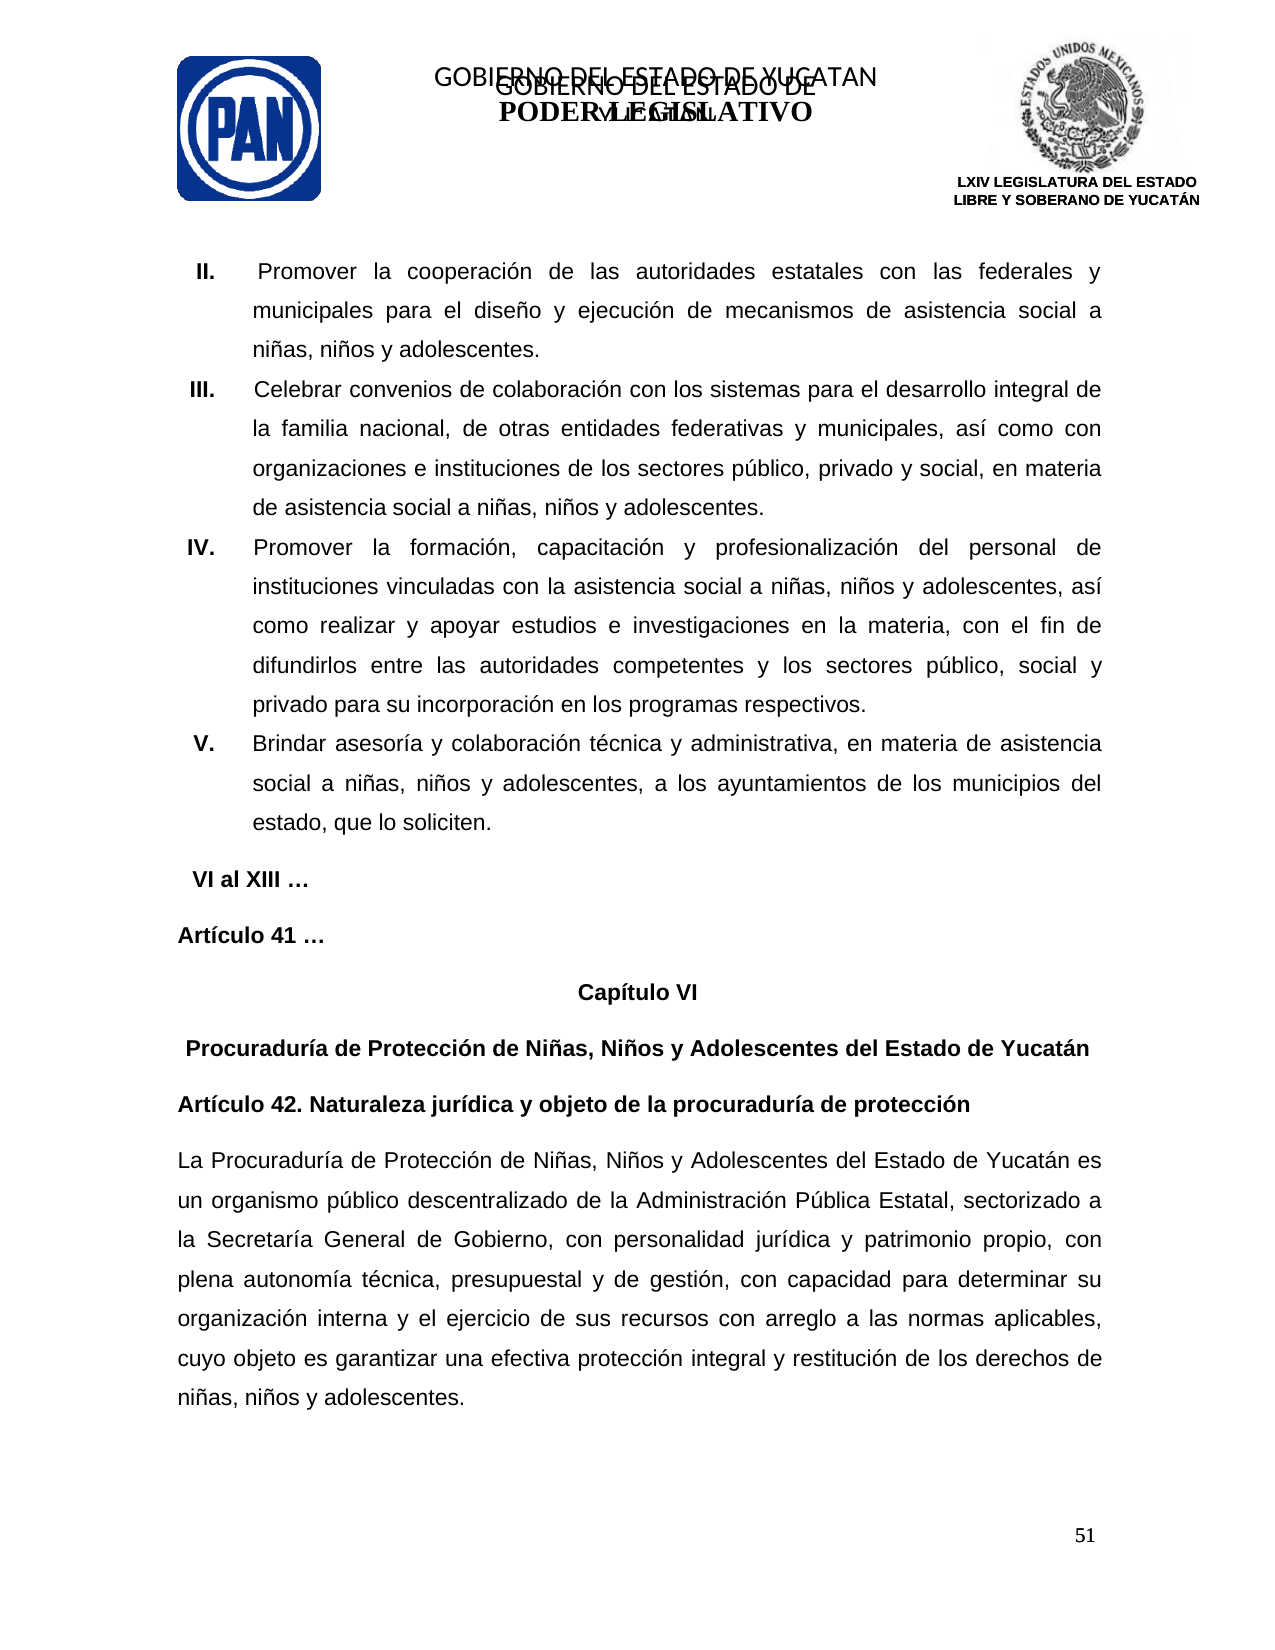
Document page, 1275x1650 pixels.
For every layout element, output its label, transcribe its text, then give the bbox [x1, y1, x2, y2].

text Artículo 42. Naturaleza jurídica y objeto de la procuraduría de protección [177, 1091, 973, 1117]
picture [981, 35, 1186, 176]
picture [177, 56, 321, 201]
text Capítulo VI [574, 979, 701, 1005]
text II. Promover la cooperación de las autoridades estatales con las federales y municipales para el diseño y ejecución de mecanismos de asistencia social a niñas, niños y adolescentes. [196, 258, 1102, 363]
text La Procuraduría de Protección de Niñas, Niños y Adolescentes del Estado de Yucatán es un organismo público descentralizado de la Administración Pública Estatal, sectorizado a la Secretaría General de Gobierno, con personalidad jurídica y patrimonio propio, con plena autonomía técnica, presupuestal y de gestión, con capacidad para determinar su organización interna y el ejercicio de sus recursos con arreglo a las normas aplicables, cuyo objeto es garantizar una efectiva protección integral y restitución de los derechos de niñas, niños y adolescentes. [177, 1147, 1102, 1410]
text IV. Promover la formación, capacitación y profesionalización del personal de instituciones vinculadas con la asistencia social a niñas, niños y adolescentes, así como realizar y apoyar estudios e investigaciones en la materia, con el fin de difundirlos entre las autoridades competentes y los sectores público, social y privado para su incorporación en los programas respectivos. [187, 534, 1102, 717]
text VI al XIII … Artículo 41 … [177, 866, 329, 948]
text V. Brindar asesoría y colaboración técnica y administrativa, en materia de asistencia social a niñas, niños y adolescentes, a los ayuntamientos de los municipios del estado, que lo soliciten. [193, 730, 1102, 836]
text Procuraduría de Protección de Niñas, Niños y Adolescentes del Estado de Yucatán [185, 1035, 1094, 1061]
text III. Celebrar convenios de colaboración con los sistemas para el desarrollo integral de la familia nacional, de otras entidades federativas y municipales, así como con organizaciones e instituciones de los sectores público, privado y social, en materia de asistencia social a niñas, niños y adolescentes. [189, 376, 1102, 521]
